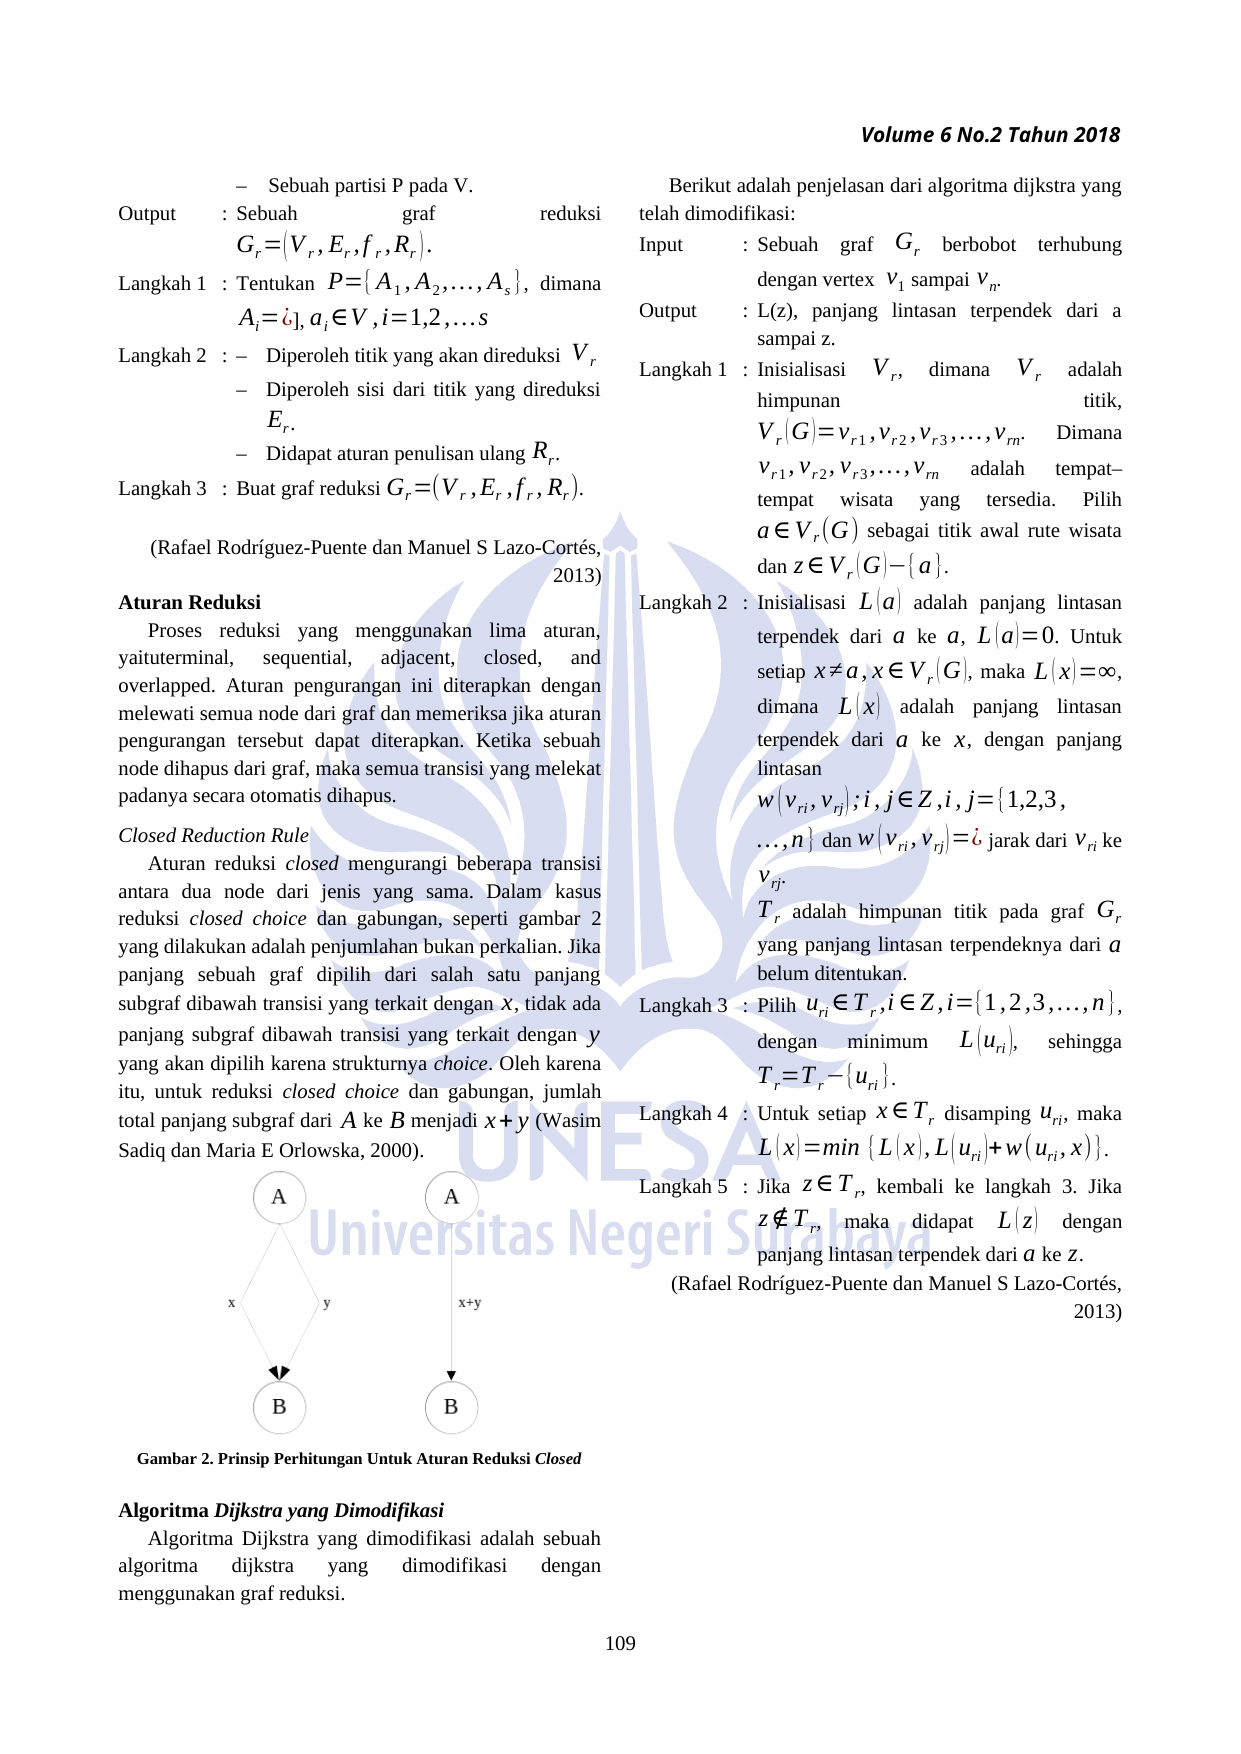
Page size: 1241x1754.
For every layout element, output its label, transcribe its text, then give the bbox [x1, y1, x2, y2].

text Langkah 3 : Pilih , dengan minimum , sehingga . [639, 989, 1122, 1093]
list Langkah 2 : – Diperoleh titik yang akan direduksi [118, 339, 601, 370]
text Algoritma Dijkstra yang dimodifikasi adalah sebuah algoritma dijkstra yang dimodifikasi dengan menggunakan graf reduksi. [118, 1526, 601, 1605]
text Langkah 2 : Inisialisasi adalah panjang lintasan terpendek dari ke , . Untuk setiap , maka , dimana adalah panjang lintasan terpendek dari ke , dengan panjang lintasan [639, 586, 1122, 819]
text adalah himpunan titik pada graf yang panjang lintasan terpendeknya dari belum ditentukan. [639, 895, 1122, 985]
text Output : L(z), panjang lintasan terpendek dari a sampai z. [639, 298, 1122, 349]
text Closed Reduction Rule [118, 823, 601, 847]
list (Rafael Rodríguez-Puente dan Manuel S Lazo-Cortés, 2013) [118, 535, 601, 587]
text Input : Sebuah graf berbobot terhubung dengan vertex sampai . [639, 228, 1122, 294]
list Langkah 1 : Tentukan , dimana ], [118, 268, 601, 335]
list Didapat aturan penulisan ulang . [236, 437, 601, 468]
text Algoritma Dijkstra yang Dimodifikasi [118, 1498, 601, 1522]
list Proses reduksi yang menggunakan lima aturan, yaituterminal, sequential, adjacent, closed, and overlapped. Aturan pengurangan ini diterapkan dengan melewati semua node dari graf dan memeriksa jika aturan pengurangan tersebut dapat diterapkan. Ketika sebuah node dihapus dari graf, maka semua transisi yang melekat padanya secara otomatis dihapus. [118, 618, 601, 807]
text (Rafael Rodríguez-Puente dan Manuel S Lazo-Cortés, 2013) [639, 1271, 1122, 1323]
text Berikut adalah penjelasan dari algoritma dijkstra yang telah dimodifikasi: [639, 173, 1122, 224]
text – Sebuah partisi P pada V. [118, 173, 601, 197]
text dan jarak dari ke . [639, 822, 1122, 892]
text Langkah 1 : Inisialisasi , dimana adalah himpunan titik, . Dimana adalah tempat–tempat wisata yang tersedia. Pilih sebagai titik awal rute wisata dan . [639, 353, 1122, 583]
list Aturan Reduksi [118, 590, 601, 614]
text Aturan reduksi closed mengurangi beberapa transisi antara dua node dari jenis yang sama. Dalam kasus reduksi closed choice dan gabungan, seperti gambar 2 yang dilakukan adalah penjumlahan bukan perkalian. Jika panjang sebuah graf dipilih dari salah satu panjang subgraf dibawah transisi yang terkait dengan , tidak ada panjang subgraf dibawah transisi yang terkait dengan yang akan dipilih karena strukturnya choice. Oleh karena itu, untuk reduksi closed choice dan gabungan, jumlah total panjang subgraf dari ke menjadi (Wasim Sadiq dan Maria E Orlowska, 2000). [118, 851, 601, 1162]
text Gambar 2. Prinsip Perhitungan Untuk Aturan Reduksi Closed [118, 1448, 601, 1468]
list Output : Sebuah graf reduksi [118, 201, 601, 263]
text Langkah 4 : Untuk setiap disamping , maka . [639, 1097, 1122, 1167]
list Diperoleh sisi dari titik yang direduksi . [236, 374, 601, 433]
text Langkah 5 : Jika , kembali ke langkah 3. Jika , maka didapat dengan panjang lintasan terpendek dari ke . [639, 1170, 1122, 1267]
list Langkah 3 : Buat graf reduksi . [118, 472, 601, 504]
